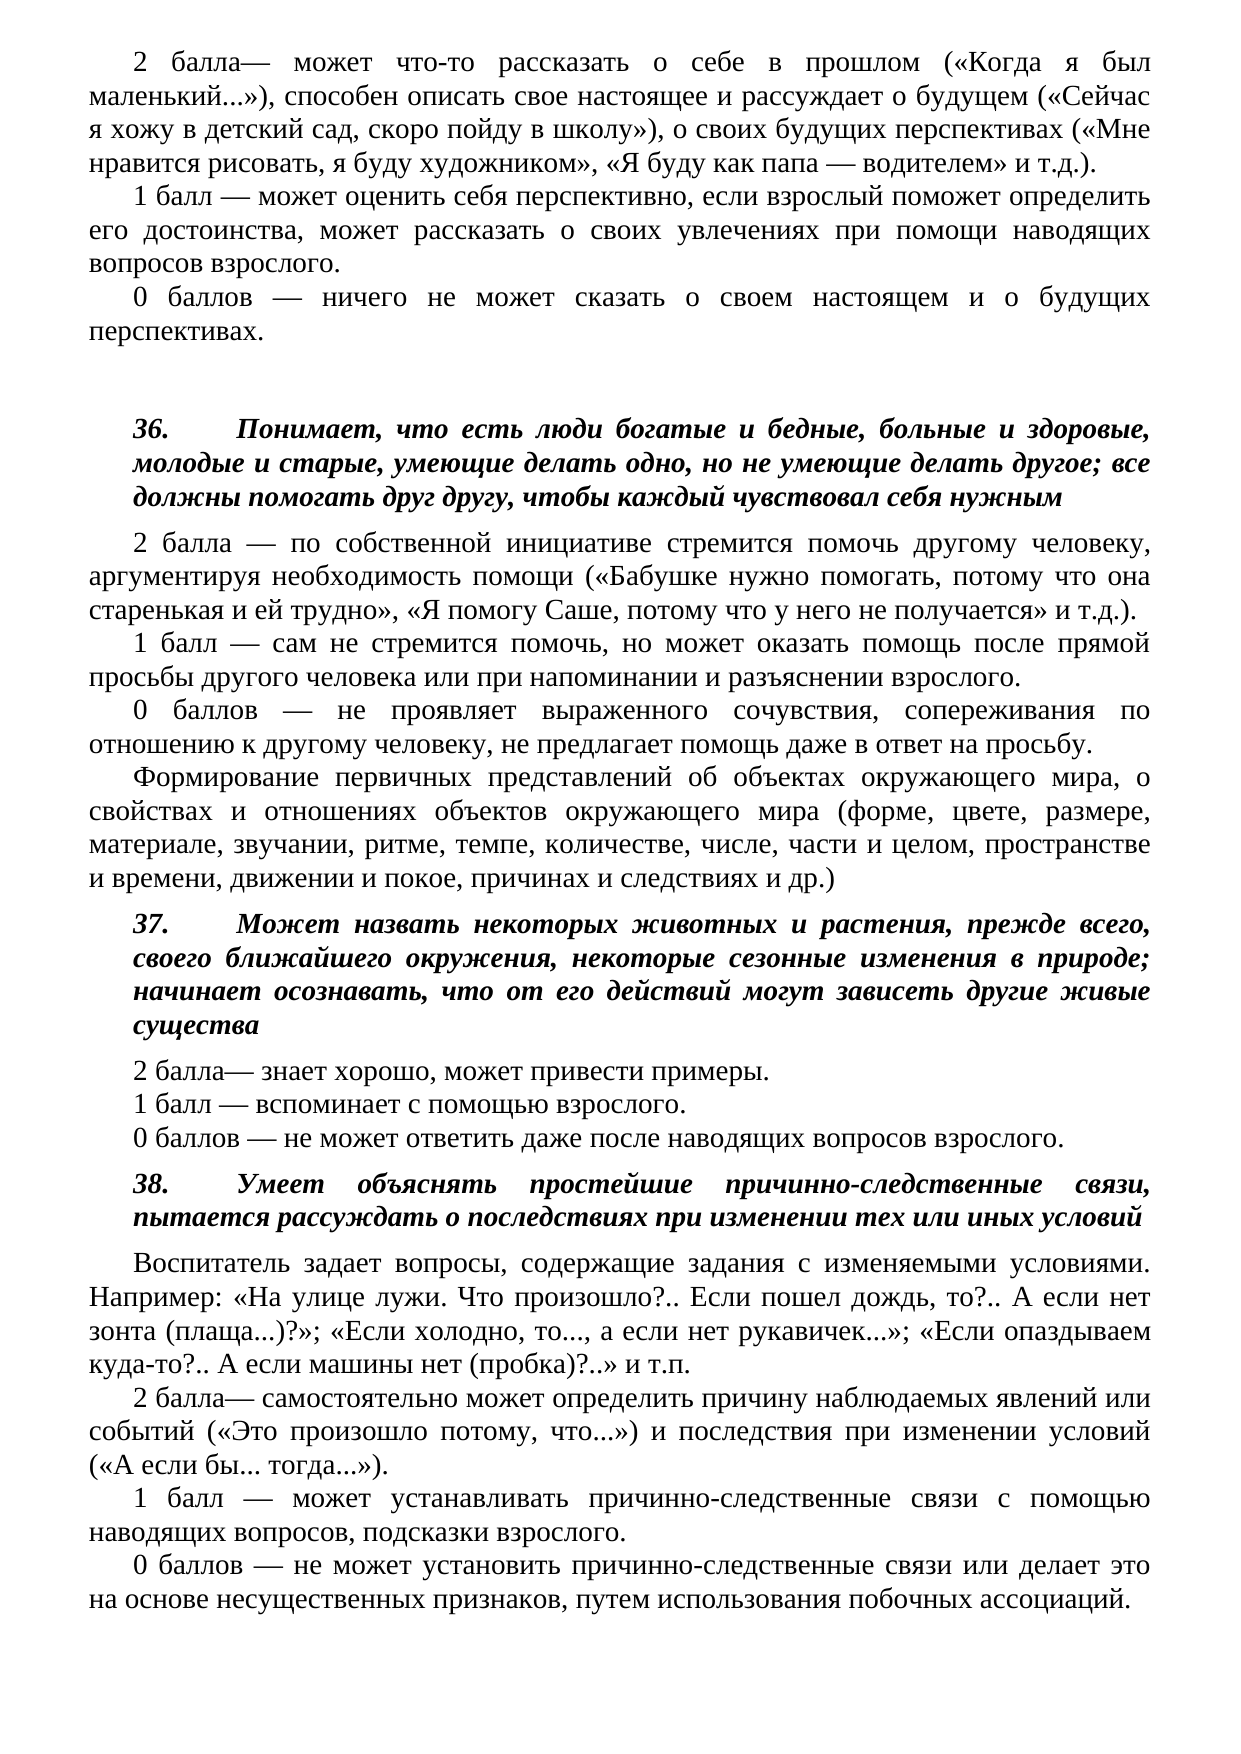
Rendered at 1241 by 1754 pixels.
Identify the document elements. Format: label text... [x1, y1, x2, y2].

text 0 баллов — ничего не может сказать о своем настоящем и о будущих перспективах. [89, 279, 1152, 346]
text 36. Понимает, что есть люди богатые и бедные, больные и здоровые, молодые и старые, умеющие делать одно, но не умеющие делать другое; все должны помогать друг другу, чтобы каждый чувствовал себя нужным [133, 412, 1152, 512]
text 2 балла— самостоятельно может определить причину наблюдаемых явлений или событий («Это произошло потому, что...») и последствия при изменении условий («А если бы... тогда...»). [89, 1380, 1152, 1480]
text 1 балл — вспоминает с помощью взрослого. [89, 1086, 1152, 1120]
text Формирование первичных представлений об объектах окружающего мира, о свойствах и отношениях объектов окружающего мира (форме, цвете, размере, материале, звучании, ритме, темпе, количестве, числе, части и целом, пространстве и времени, движении и покое, причинах и следствиях и др.) [89, 759, 1152, 894]
text 2 балла — по собственной инициативе стремится помочь другому человеку, аргументируя необходимость помощи («Бабушке нужно помогать, потому что она старенькая и ей трудно», «Я помогу Саше, потому что у него не получается» и т.д.). [89, 525, 1152, 625]
text 0 баллов — не может установить причинно-следственные связи или делает это на основе несущественных признаков, путем использования побочных ассоциаций. [89, 1547, 1152, 1614]
text 1 балл — сам не стремится помочь, но может оказать помощь после прямой просьбы другого человека или при напоминании и разъяснении взрослого. [89, 625, 1152, 692]
text 2 балла— знает хорошо, может привести примеры. [89, 1053, 1152, 1086]
text 38. Умеет объяснять простейшие причинно-следственные связи, пытается рассуждать о последствиях при изменении тех или иных условий [133, 1166, 1152, 1233]
text 1 балл — может оценить себя перспективно, если взрослый поможет определить его достоинства, может рассказать о своих увлечениях при помощи наводящих вопросов взрослого. [89, 178, 1152, 279]
text 0 баллов — не может ответить даже после наводящих вопросов взрослого. [89, 1120, 1152, 1153]
text 37. Может назвать некоторых животных и растения, прежде всего, своего ближайшего окружения, некоторые сезонные изменения в природе; начинает осознавать, что от его действий могут зависеть другие живые существа [133, 906, 1152, 1040]
text Воспитатель задает вопросы, содержащие задания с изменяемыми условиями. Например: «На улице лужи. Что произошло?.. Если пошел дождь, то?.. А если нет зонта (плаща...)?»; «Если холодно, то..., а если нет рукавичек...»; «Если опаздываем куда-то?.. А если машины нет (пробка)?..» и т.п. [89, 1246, 1152, 1380]
text 1 балл — может устанавливать причинно-следственные связи с помощью наводящих вопросов, подсказки взрослого. [89, 1480, 1152, 1547]
text 0 баллов — не проявляет выраженного сочувствия, сопереживания по отношению к другому человеку, не предлагает помощь даже в ответ на просьбу. [89, 692, 1152, 759]
text 2 балла— может что-то рассказать о себе в прошлом («Когда я был маленький...»), способен описать свое настоящее и рассуждает о будущем («Сейчас я хожу в детский сад, скоро пойду в школу»), о своих будущих перспективах («Мне нравится рисовать, я буду художником», «Я буду как папа — водителем» и т.д.). [89, 44, 1152, 178]
